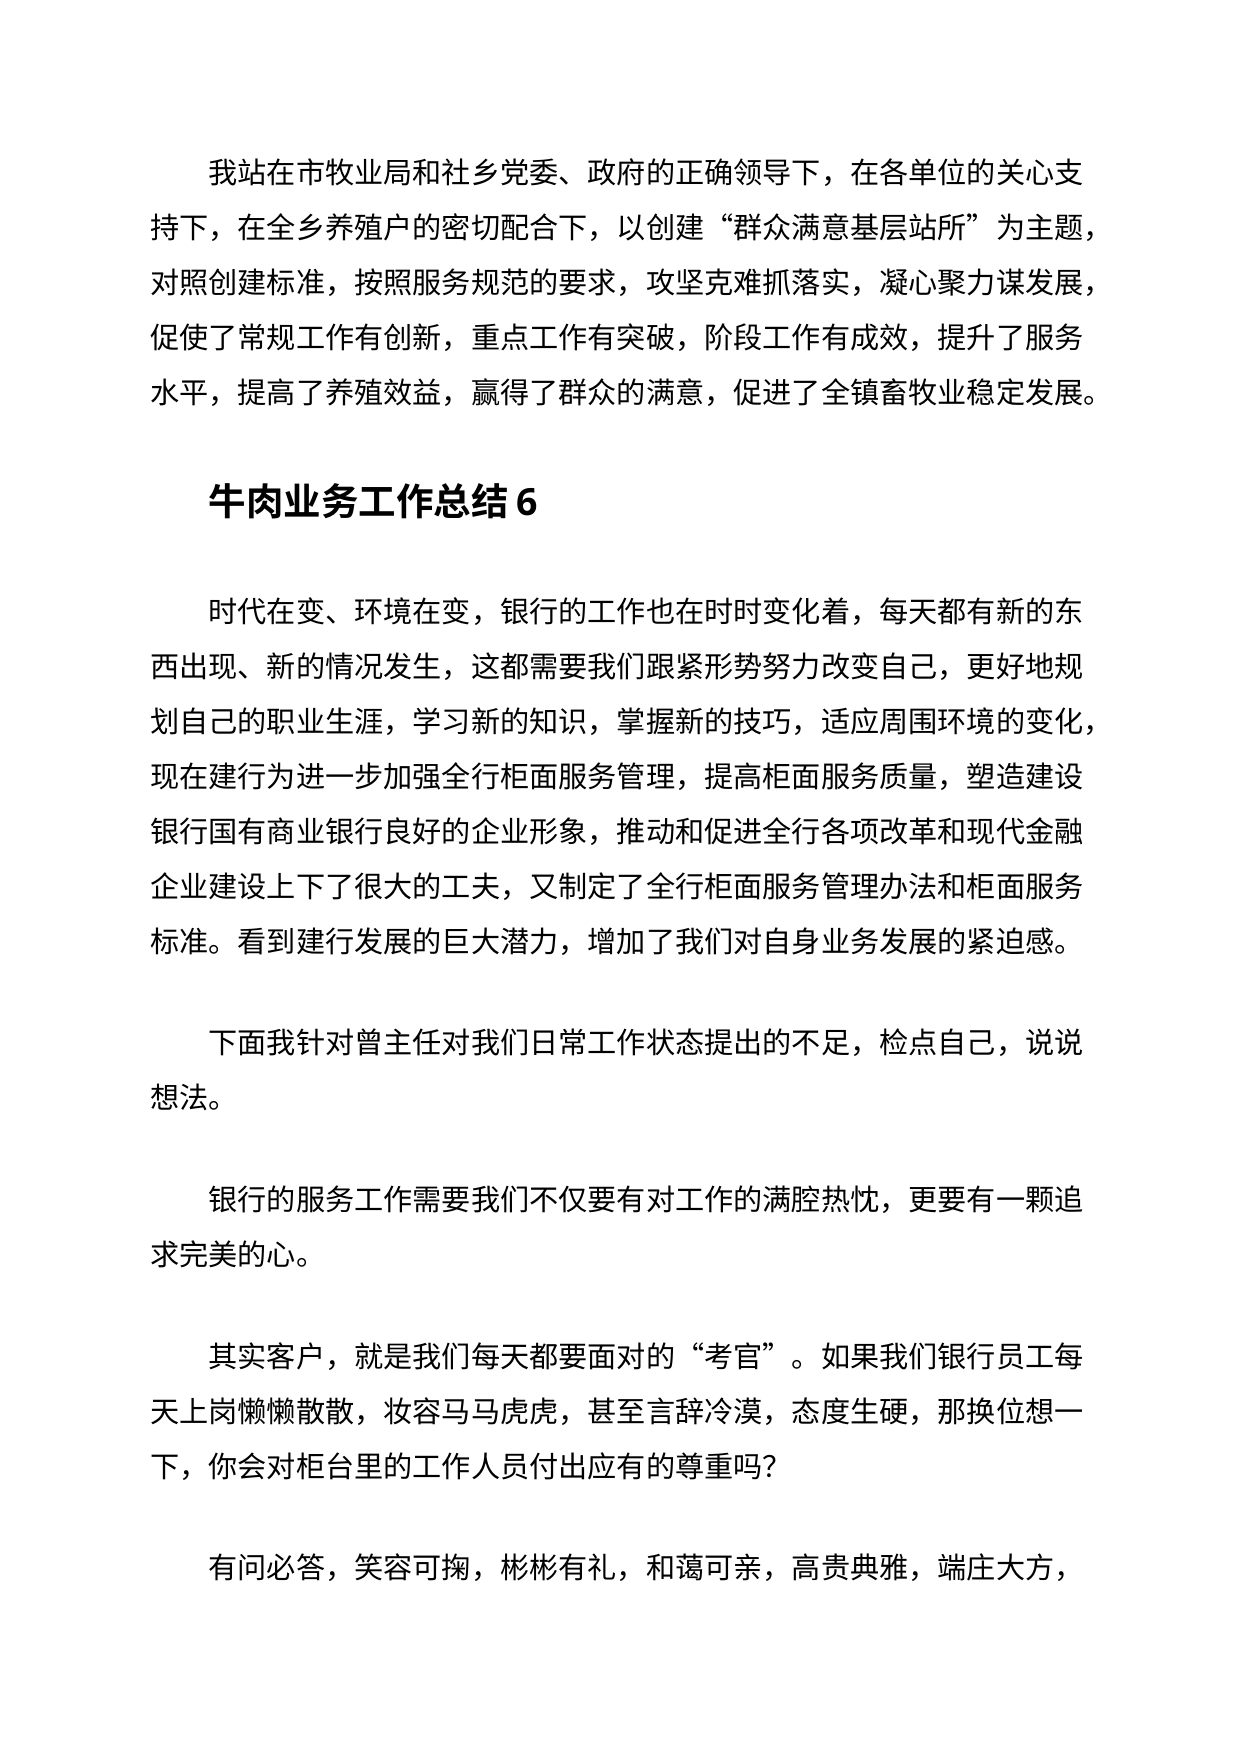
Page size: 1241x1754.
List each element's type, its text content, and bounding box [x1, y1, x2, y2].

text 我站在市牧业局和社乡党委、政府的正确领导下，在各单位的关心支持下，在全乡养殖户的密切配合下，以创建“群众满意基层站所”为主题，对照创建标准，按照服务规范的要求，攻坚克难抓落实，凝心聚力谋发展，促使了常规工作有创新，重点工作有突破，阶段工作有成效，提升了服务水平，提高了养殖效益，赢得了群众的满意，促进了全镇畜牧业稳定发展。 [150, 150, 1090, 412]
text 下面我针对曾主任对我们日常工作状态提出的不足，检点自己，说说想法。 [150, 1020, 1090, 1117]
text 时代在变、环境在变，银行的工作也在时时变化着，每天都有新的东西出现、新的情况发生，这都需要我们跟紧形势努力改变自己，更好地规划自己的职业生涯，学习新的知识，掌握新的技巧，适应周围环境的变化，现在建行为进一步加强全行柜面服务管理，提高柜面服务质量，塑造建设银行国有商业银行良好的企业形象，推动和促进全行各项改革和现代金融企业建设上下了很大的工夫，又制定了全行柜面服务管理办法和柜面服务标准。看到建行发展的巨大潜力，增加了我们对自身业务发展的紧迫感。 [150, 589, 1090, 961]
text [150, 1545, 1090, 1587]
text 银行的服务工作需要我们不仅要有对工作的满腔热忱，更要有一颗追求完美的心。 [150, 1177, 1090, 1274]
text 牛肉业务工作总结6 [150, 471, 1090, 526]
text 其实客户，就是我们每天都要面对的“考官”。如果我们银行员工每天上岗懒懒散散，妆容马马虎虎，甚至言辞冷漠，态度生硬，那换位想一下，你会对柜台里的工作人员付出应有的尊重吗？ [150, 1333, 1090, 1486]
